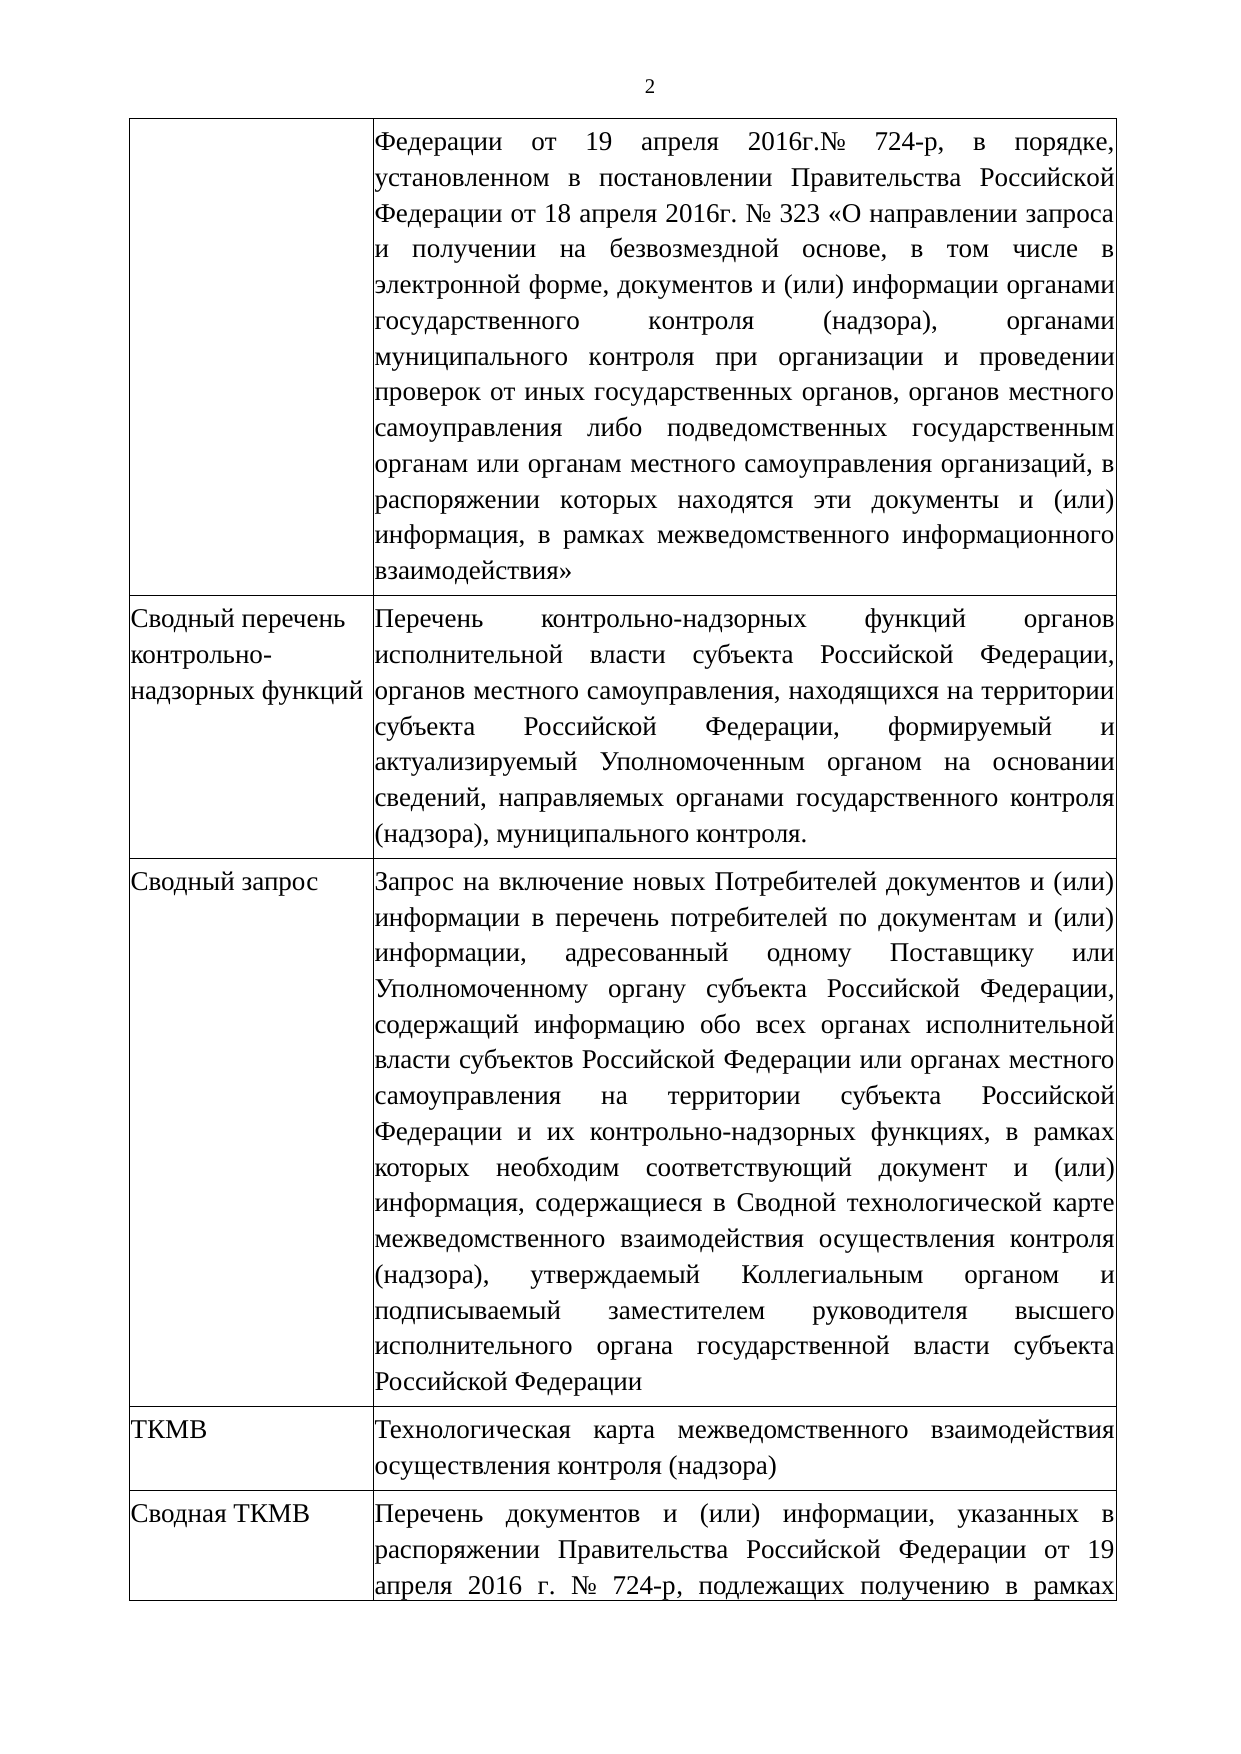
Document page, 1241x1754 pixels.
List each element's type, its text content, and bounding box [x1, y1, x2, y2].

table_cell Запрос на включение новых Потребителей документов и (или) информации в перечень потребителей по документам и (или) информации, адресованный одному Поставщику или Уполномоченному органу субъекта Российской Федерации, содержащий информацию обо всех органах исполнительной власти субъектов Российской Федерации или органах местного самоуправления на территории субъекта Российской Федерации и их контрольно-надзорных функциях, в рамках которых необходим соответствующий документ и (или) информация, содержащиеся в Сводной технологической карте межведомственного взаимодействия осуществления контроля (надзора), утверждаемый Коллегиальным органом и подписываемый заместителем руководителя высшего исполнительного органа государственной власти субъекта Российской Федерации [374, 859, 1116, 1406]
table_cell Технологическая карта межведомственного взаимодействия осуществления контроля (надзора) [374, 1407, 1116, 1490]
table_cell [374, 1491, 1116, 1600]
table_cell ТКМВ [130, 1407, 373, 1490]
table_cell Сводный запрос [130, 859, 373, 1406]
table_cell Сводная ТКМВ [130, 1491, 373, 1600]
table_cell Сводный перечень контрольно-надзорных функций [130, 596, 373, 858]
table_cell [130, 119, 373, 595]
table_cell Перечень контрольно-надзорных функций органов исполнительной власти субъекта Российской Федерации, органов местного самоуправления, находящихся на территории субъекта Российской Федерации, формируемый и актуализируемый Уполномоченным органом на основании сведений, направляемых органами государственного контроля (надзора), муниципального контроля. [374, 596, 1116, 858]
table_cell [374, 119, 1116, 595]
